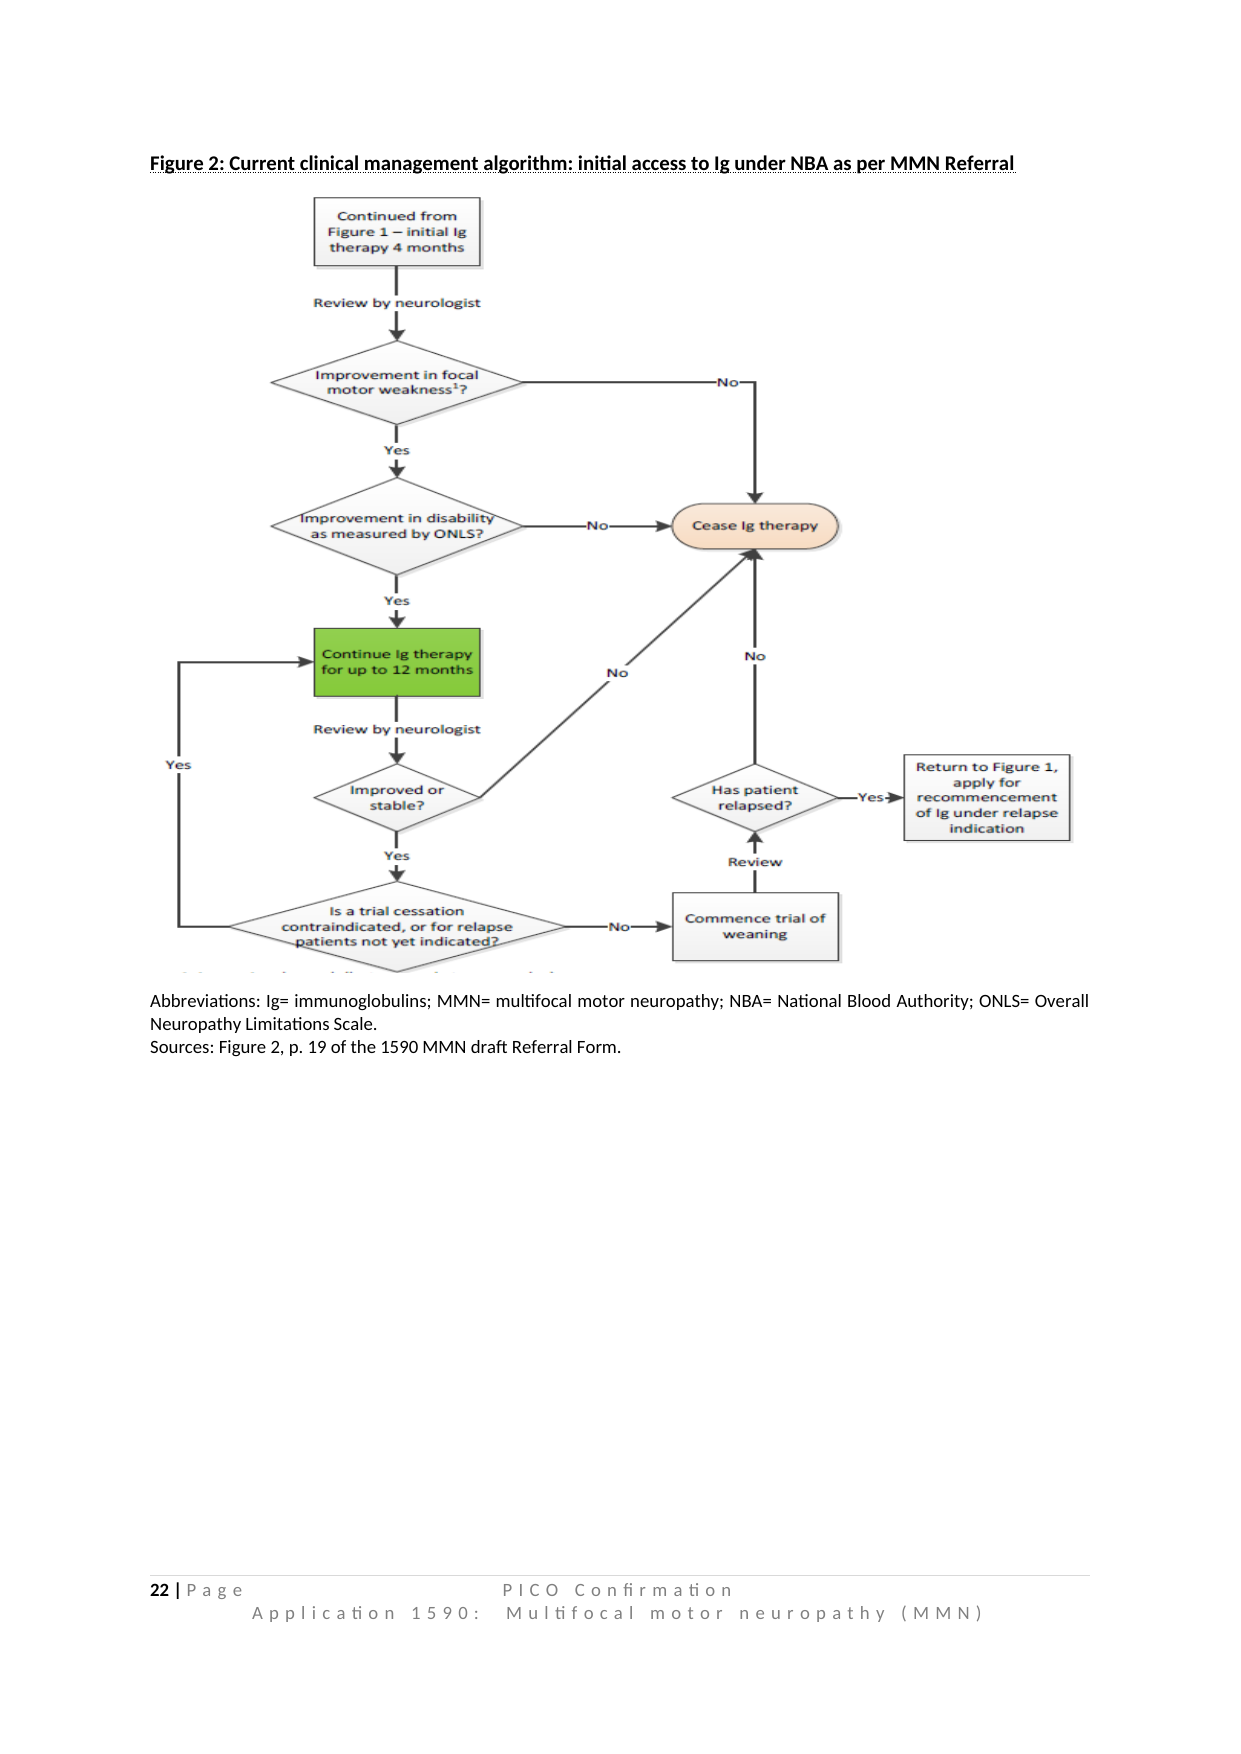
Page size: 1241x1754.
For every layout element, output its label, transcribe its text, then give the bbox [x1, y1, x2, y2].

text Sources: Figure 2, p. 19 of the 1590 MMN draft Referral Form. [150, 1035, 1090, 1058]
text Abbreviations: Ig= immunoglobulins; MMN= multifocal motor neuropathy; NBA= National Blood Authority; ONLS= Overall Neuropathy Limitations Scale. [150, 989, 1090, 1035]
text Figure 2: Current clinical management algorithm: initial access to Ig under NBA as per MMN Referral [150, 150, 1090, 175]
picture [150, 191, 1083, 973]
